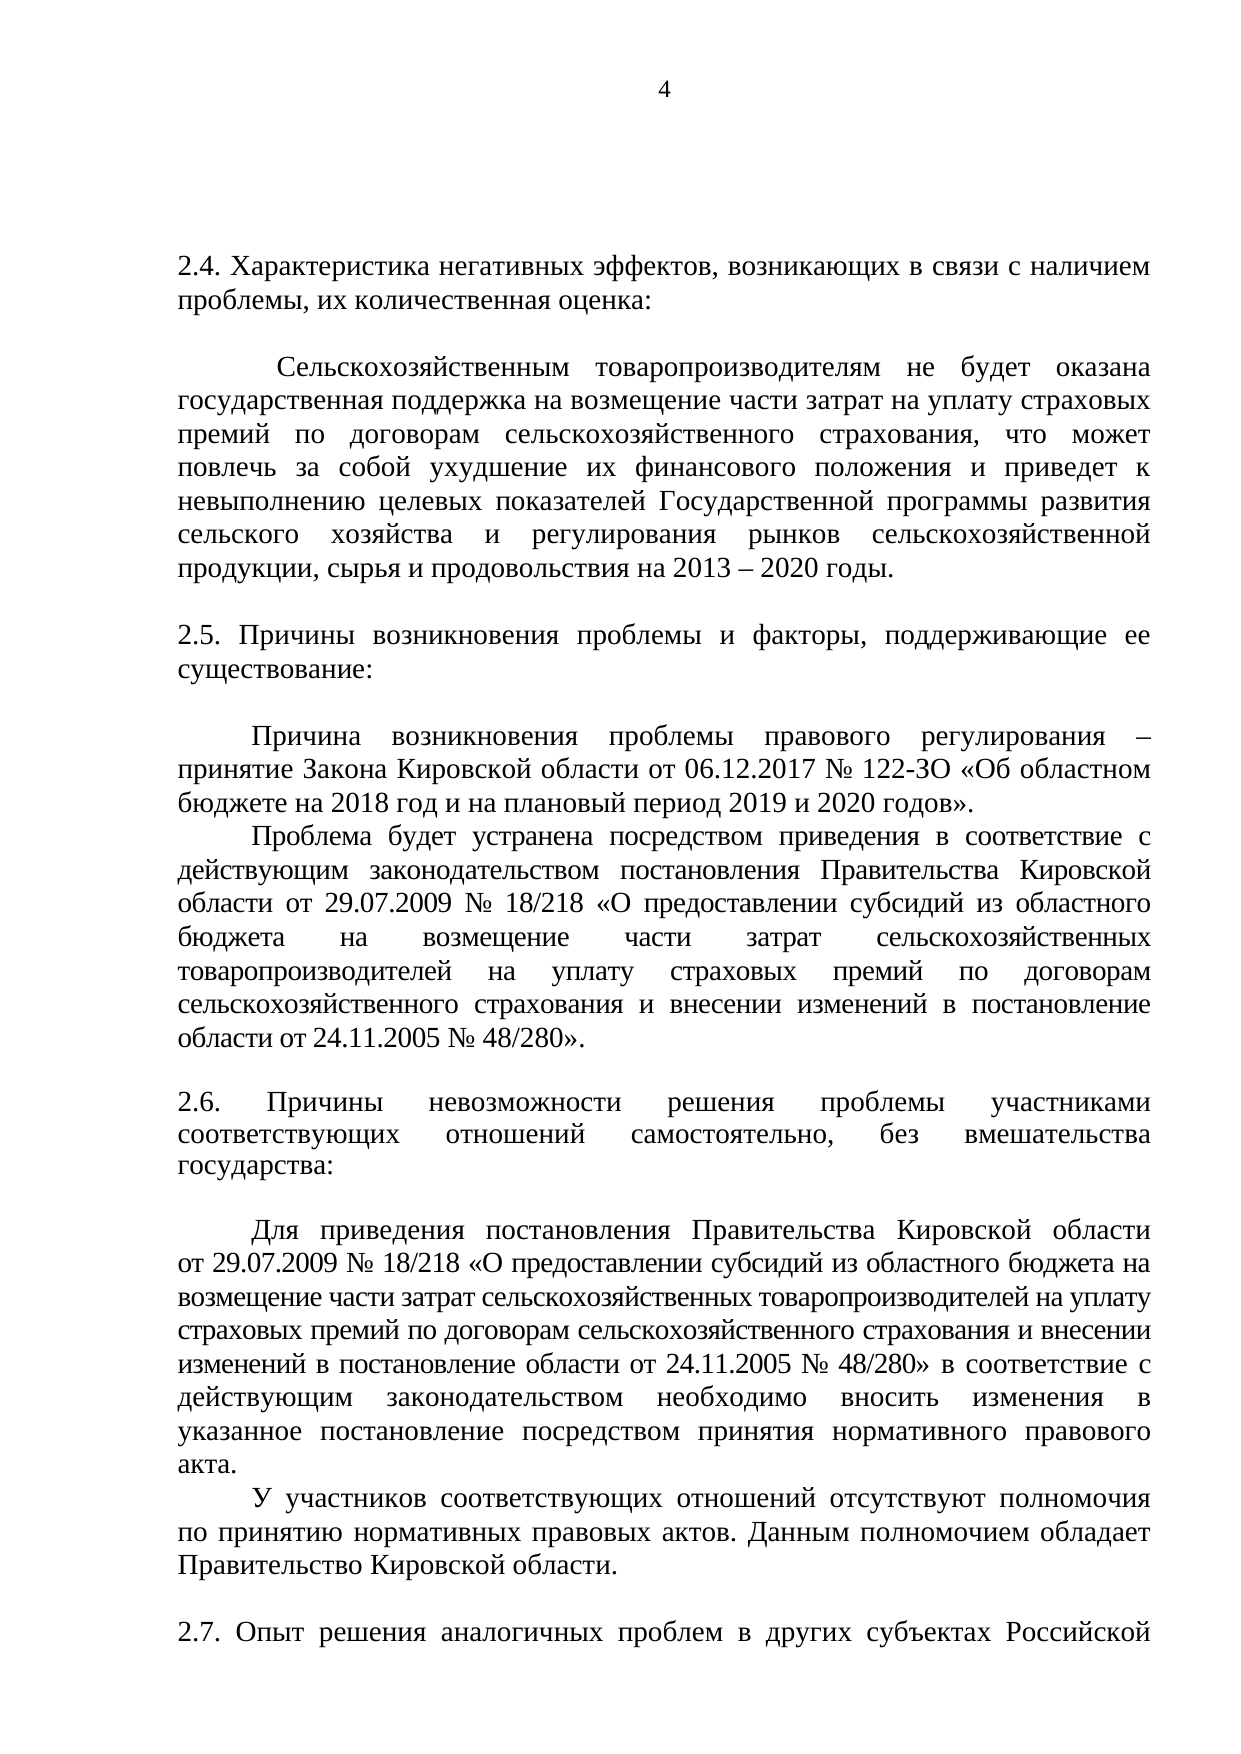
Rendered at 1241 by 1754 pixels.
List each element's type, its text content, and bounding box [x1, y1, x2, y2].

text Для приведения постановления Правительства Кировской области от 29.07.2009 № 18/218 «О предоставлении субсидий из областного бюджета на возмещение части затрат сельскохозяйственных товаропроизводителей на уплату страховых премий по договорам сельскохозяйственного страхования и внесении изменений в постановление области от 24.11.2005 № 48/280» в соответствие с действующим законодательством необходимо вносить изменения в указанное постановление посредством принятия нормативного правового акта. [177, 1212, 1152, 1480]
text У участников соответствующих отношений отсутствуют полномочия по принятию нормативных правовых актов. Данным полномочием обладает Правительство Кировской области. [177, 1480, 1152, 1581]
text Сельскохозяйственным товаропроизводителям не будет оказана государственная поддержка на возмещение части затрат на уплату страховых премий по договорам сельскохозяйственного страхования, что может повлечь за собой ухудшение их финансового положения и приведет к невыполнению целевых показателей Государственной программы развития сельского хозяйства и регулирования рынков сельскохозяйственной продукции, сырья и продовольствия на 2013 – 2020 годы. [177, 349, 1152, 584]
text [177, 1614, 1152, 1648]
text Проблема будет устранена посредством приведения в соответствие с действующим законодательством постановления Правительства Кировской области от 29.07.2009 № 18/218 «О предоставлении субсидий из областного бюджета на возмещение части затрат сельскохозяйственных товаропроизводителей на уплату страховых премий по договорам сельскохозяйственного страхования и внесении изменений в постановление области от 24.11.2005 № 48/280». [177, 818, 1152, 1053]
text 2.4. Характеристика негативных эффектов, возникающих в связи с наличием проблемы, их количественная оценка: [177, 248, 1152, 315]
text Причина возникновения проблемы правового регулирования – принятие Закона Кировской области от 06.12.2017 № 122-ЗО «Об областном бюджете на 2018 год и на плановый период 2019 и 2020 годов». [177, 718, 1152, 818]
text 2.6. Причины невозможности решения проблемы участниками соответствующих отношений самостоятельно, без вмешательства государства: [177, 1087, 1152, 1181]
text 2.5. Причины возникновения проблемы и факторы, поддерживающие ее существование: [177, 617, 1152, 684]
